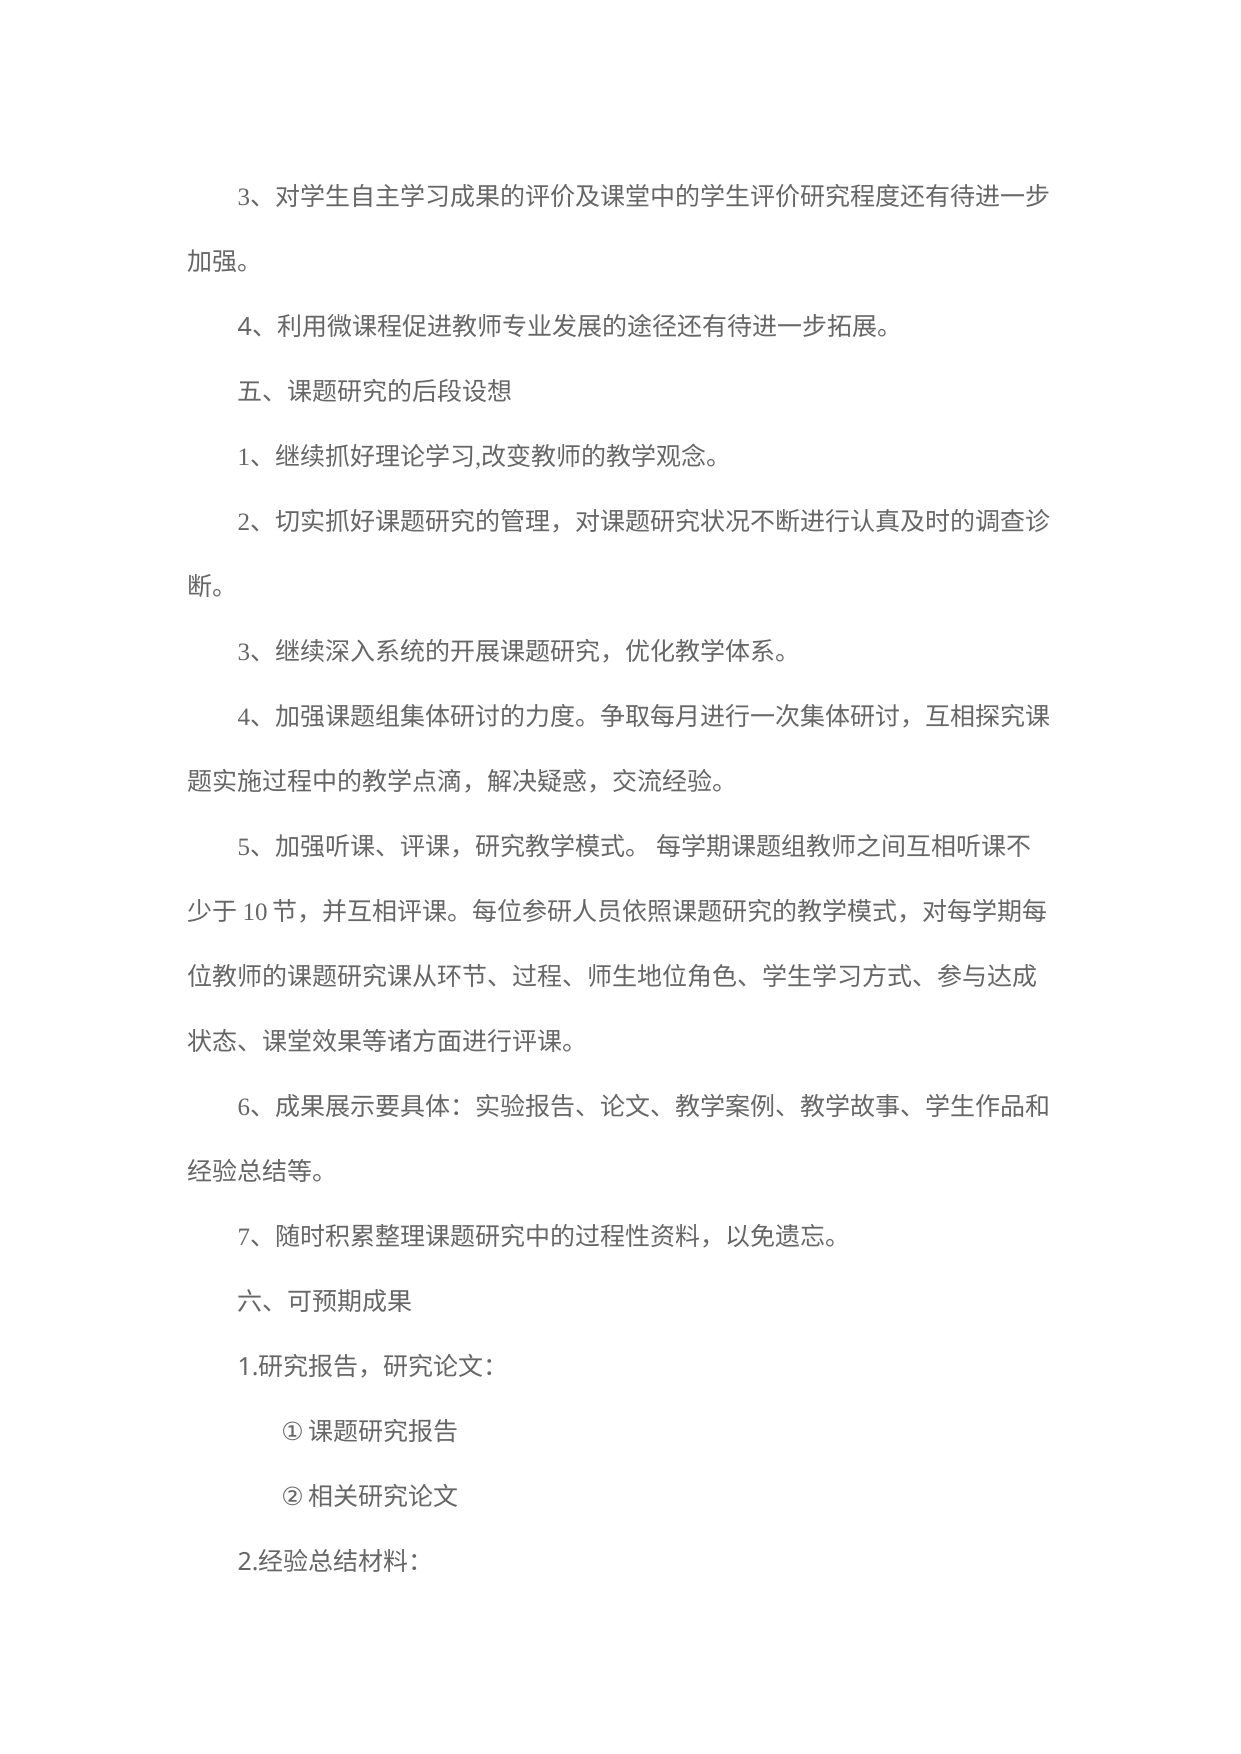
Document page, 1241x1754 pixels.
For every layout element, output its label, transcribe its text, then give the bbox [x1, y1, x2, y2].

text 1.研究报告，研究论文： [187, 1332, 1053, 1397]
text 7、随时积累整理课题研究中的过程性资料，以免遗忘。 [187, 1202, 1053, 1267]
text 2、切实抓好课题研究的管理，对课题研究状况不断进行认真及时的调查诊断。 [187, 487, 1053, 617]
text 6、成果展示要具体：实验报告、论文、教学案例、教学故事、学生作品和经验总结等。 [187, 1072, 1053, 1202]
text 4、加强课题组集体研讨的力度。争取每月进行一次集体研讨，互相探究课题实施过程中的教学点滴，解决疑惑，交流经验。 [187, 682, 1053, 812]
text 六、可预期成果 [187, 1267, 1053, 1332]
text ②相关研究论文 [187, 1462, 1053, 1527]
text 五、课题研究的后段设想 [187, 357, 1053, 422]
text 2.经验总结材料： [187, 1527, 1053, 1592]
text 1、继续抓好理论学习,改变教师的教学观念。 [187, 422, 1053, 487]
text 3、继续深入系统的开展课题研究，优化教学体系。 [187, 617, 1053, 682]
text 3、对学生自主学习成果的评价及课堂中的学生评价研究程度还有待进一步加强。 [187, 162, 1053, 292]
text 4、利用微课程促进教师专业发展的途径还有待进一步拓展。 [187, 292, 1053, 357]
text ①课题研究报告 [187, 1397, 1053, 1462]
text 5、加强听课、评课，研究教学模式。 每学期课题组教师之间互相听课不少于10节，并互相评课。每位参研人员依照课题研究的教学模式，对每学期每位教师的课题研究课从环节、过程、师生地位角色、学生学习方式、参与达成状态、课堂效果等诸方面进行评课。 [187, 812, 1053, 1072]
